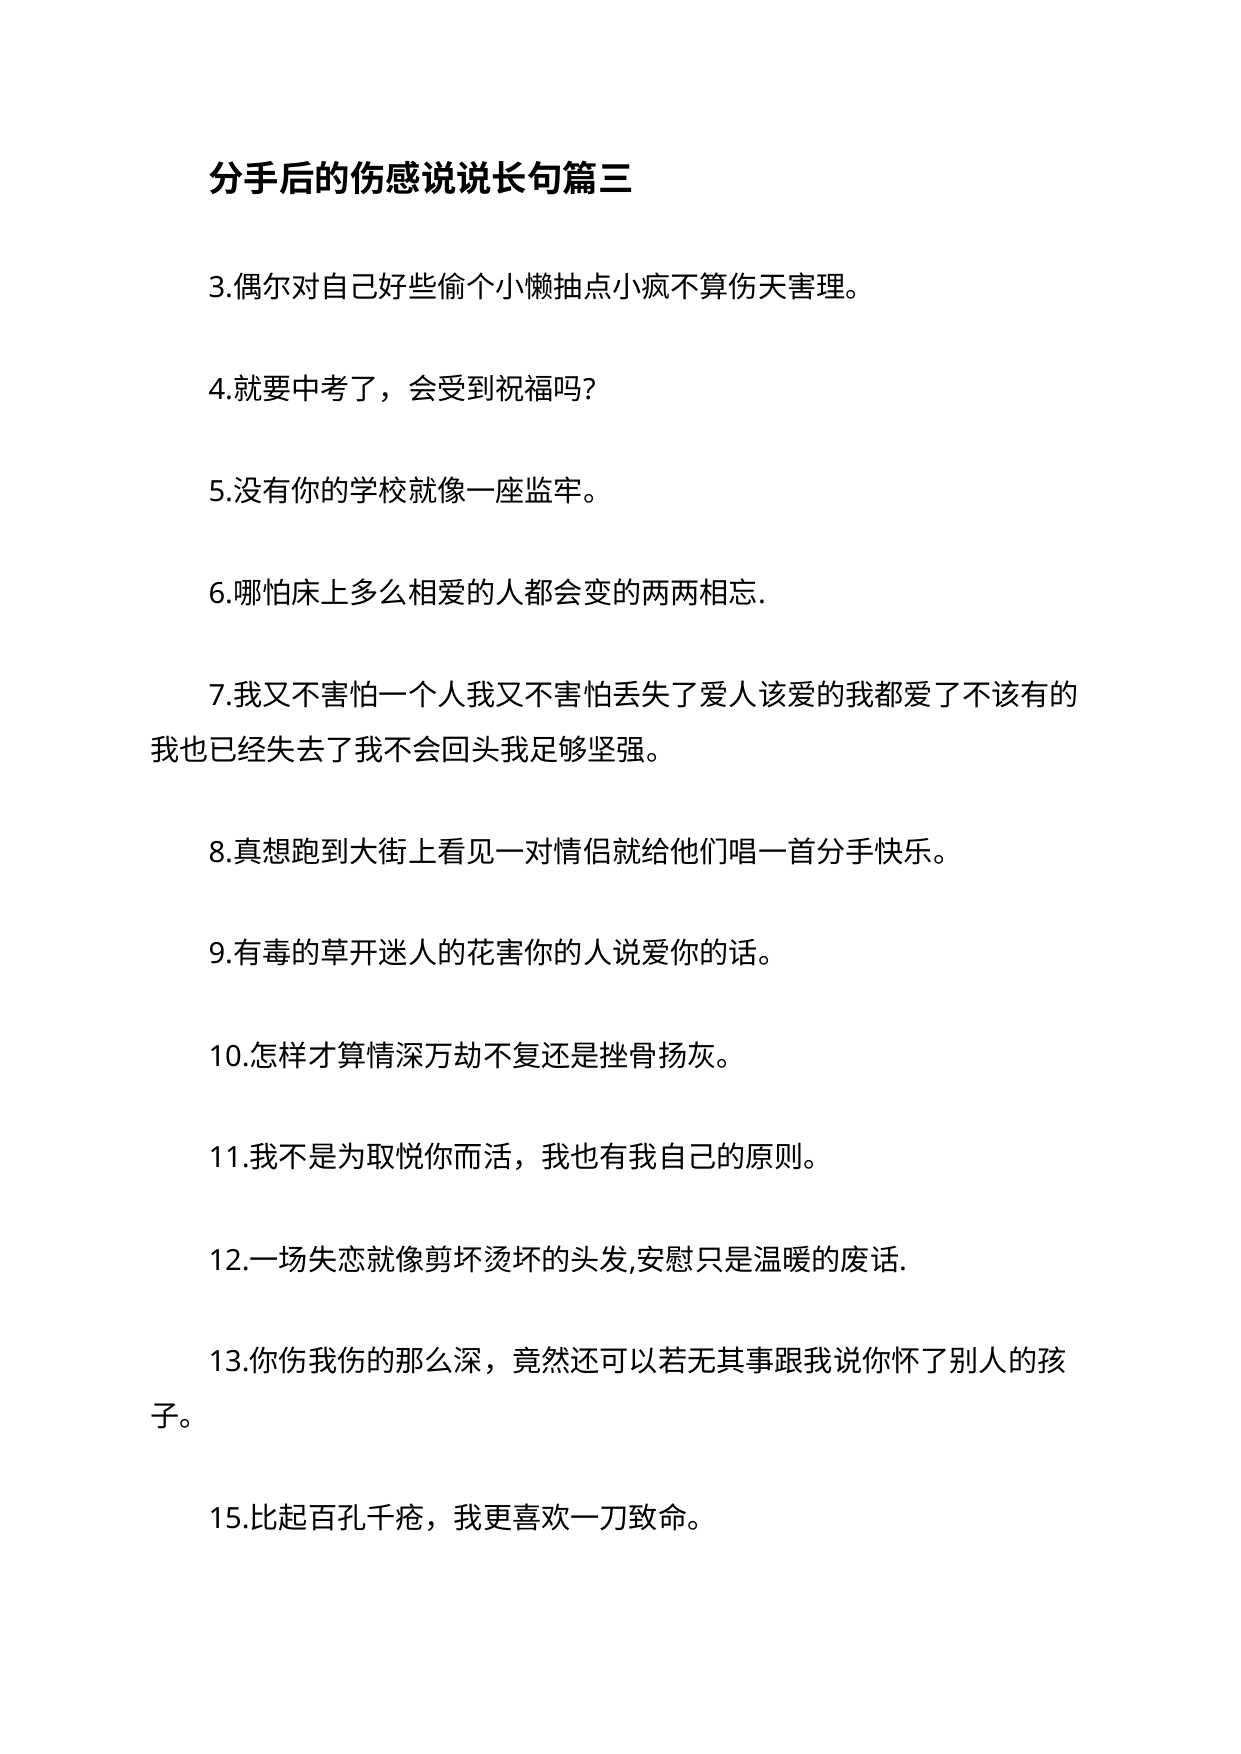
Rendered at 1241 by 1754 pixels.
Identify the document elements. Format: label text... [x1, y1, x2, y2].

text 8.真想跑到大街上看见一对情侣就给他们唱一首分手快乐。 [150, 828, 1090, 871]
text 13.你伤我伤的那么深，竟然还可以若无其事跟我说你怀了别人的孩子。 [150, 1338, 1090, 1435]
text 6.哪怕床上多么相爱的人都会变的两两相忘. [150, 569, 1090, 612]
text 7.我又不害怕一个人我又不害怕丢失了爱人该爱的我都爱了不该有的我也已经失去了我不会回头我足够坚强。 [150, 671, 1090, 769]
text 5.没有你的学校就像一座监牢。 [150, 467, 1090, 510]
text 12.一场失恋就像剪坏烫坏的头发,安慰只是温暖的废话. [150, 1236, 1090, 1278]
text 分手后的伤感说说长句篇三 [150, 150, 1090, 201]
text 11.我不是为取悦你而活，我也有我自己的原则。 [150, 1134, 1090, 1176]
text 3.偶尔对自己好些偷个小懒抽点小疯不算伤天害理。 [150, 263, 1090, 306]
text 15.比起百孔千疮，我更喜欢一刀致命。 [150, 1495, 1090, 1537]
text 9.有毒的草开迷人的花害你的人说爱你的话。 [150, 930, 1090, 972]
text 4.就要中考了，会受到祝福吗? [150, 365, 1090, 408]
text 10.怎样才算情深万劫不复还是挫骨扬灰。 [150, 1032, 1090, 1074]
